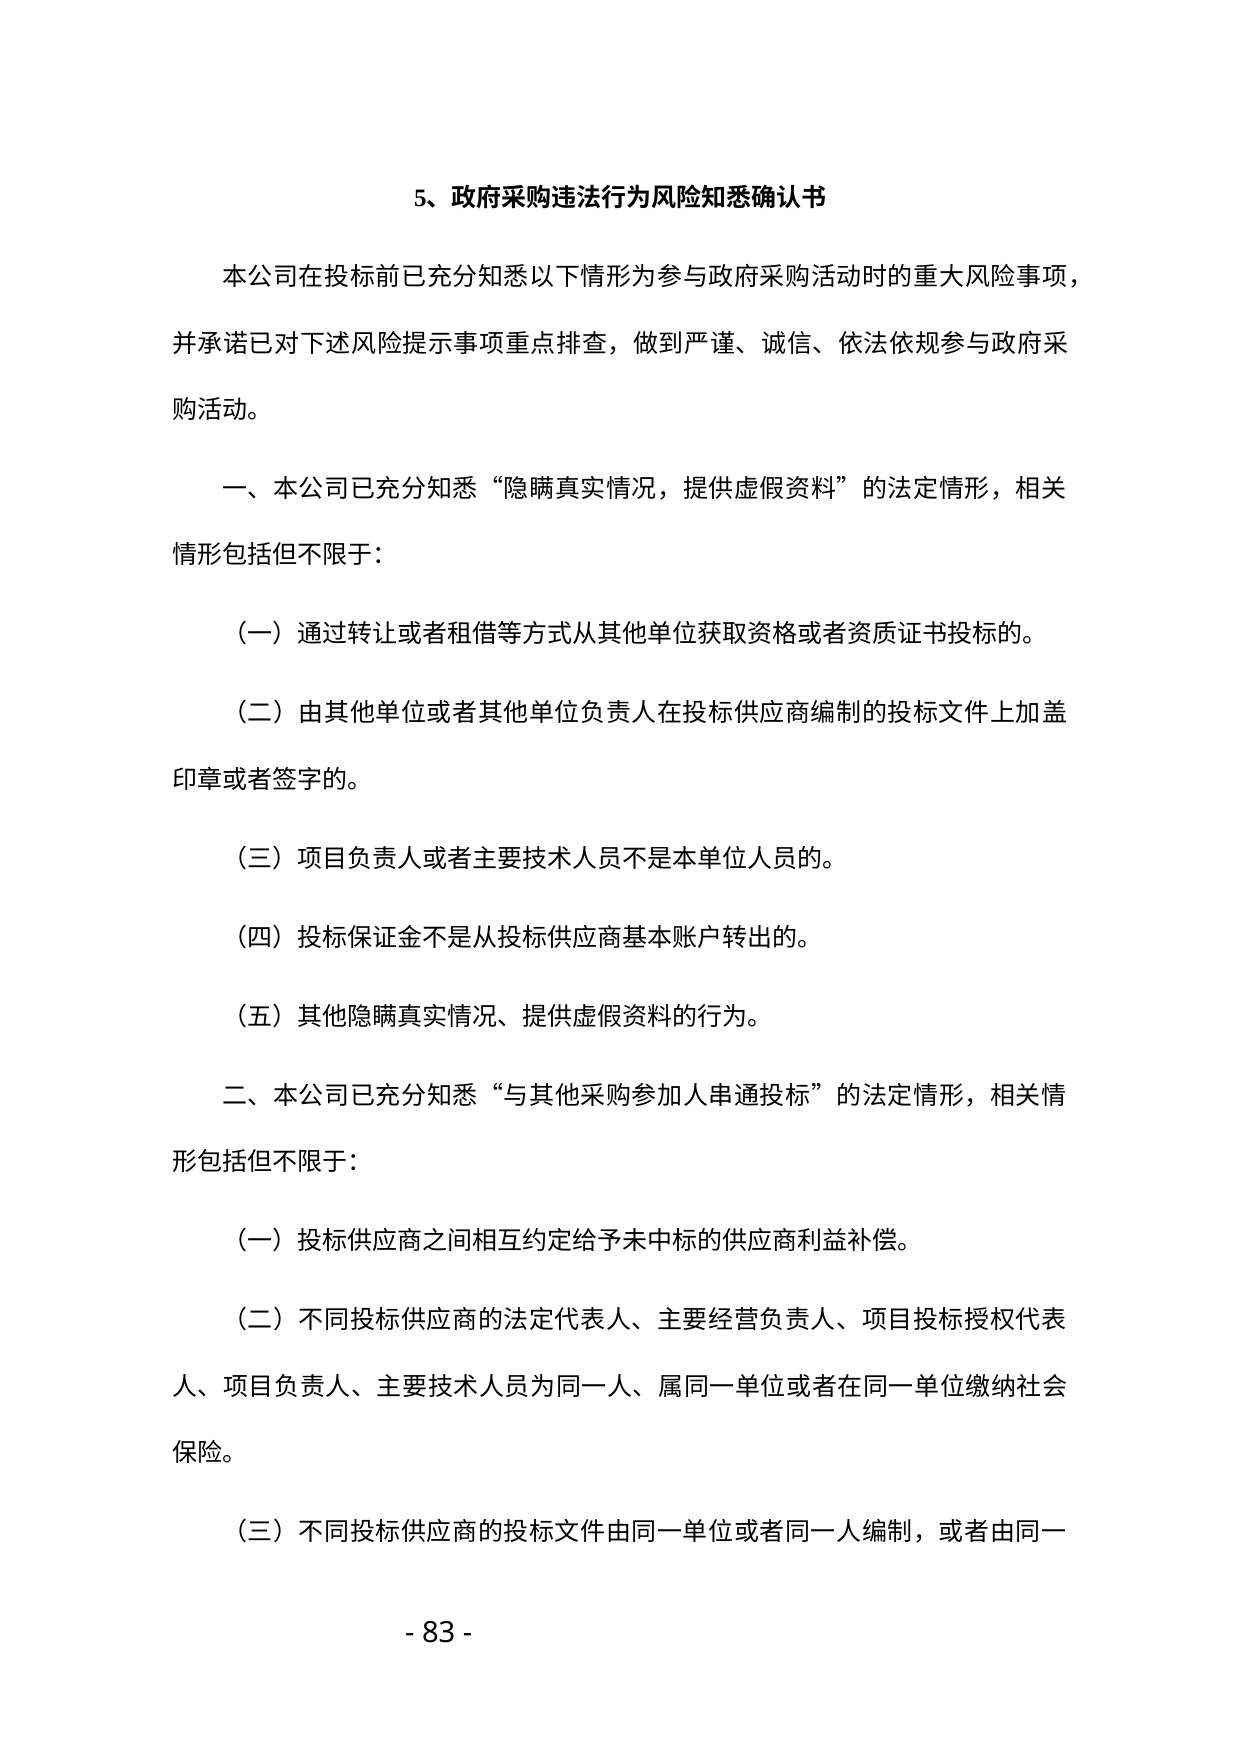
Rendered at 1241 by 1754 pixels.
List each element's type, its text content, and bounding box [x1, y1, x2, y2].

text （二）由其他单位或者其他单位负责人在投标供应商编制的投标文件上加盖印章或者签字的。 [172, 678, 1068, 811]
text 5、政府采购违法行为风险知悉确认书 [172, 162, 1068, 229]
text （一）投标供应商之间相互约定给予未中标的供应商利益补偿。 [172, 1205, 1068, 1272]
text 二、本公司已充分知悉“与其他采购参加人串通投标”的法定情形，相关情形包括但不限于： [172, 1060, 1068, 1193]
text （二）不同投标供应商的法定代表人、主要经营负责人、项目投标授权代表人、项目负责人、主要技术人员为同一人、属同一单位或者在同一单位缴纳社会保险。 [172, 1284, 1068, 1484]
text （四）投标保证金不是从投标供应商基本账户转出的。 [172, 902, 1068, 968]
text （三）项目负责人或者主要技术人员不是本单位人员的。 [172, 823, 1068, 889]
text 本公司在投标前已充分知悉以下情形为参与政府采购活动时的重大风险事项，并承诺已对下述风险提示事项重点排查，做到严谨、诚信、依法依规参与政府采购活动。 [172, 241, 1068, 441]
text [172, 1496, 1068, 1563]
text （五）其他隐瞒真实情况、提供虚假资料的行为。 [172, 981, 1068, 1047]
text 一、本公司已充分知悉“隐瞒真实情况，提供虚假资料”的法定情形，相关情形包括但不限于： [172, 453, 1068, 586]
text （一）通过转让或者租借等方式从其他单位获取资格或者资质证书投标的。 [172, 599, 1068, 665]
